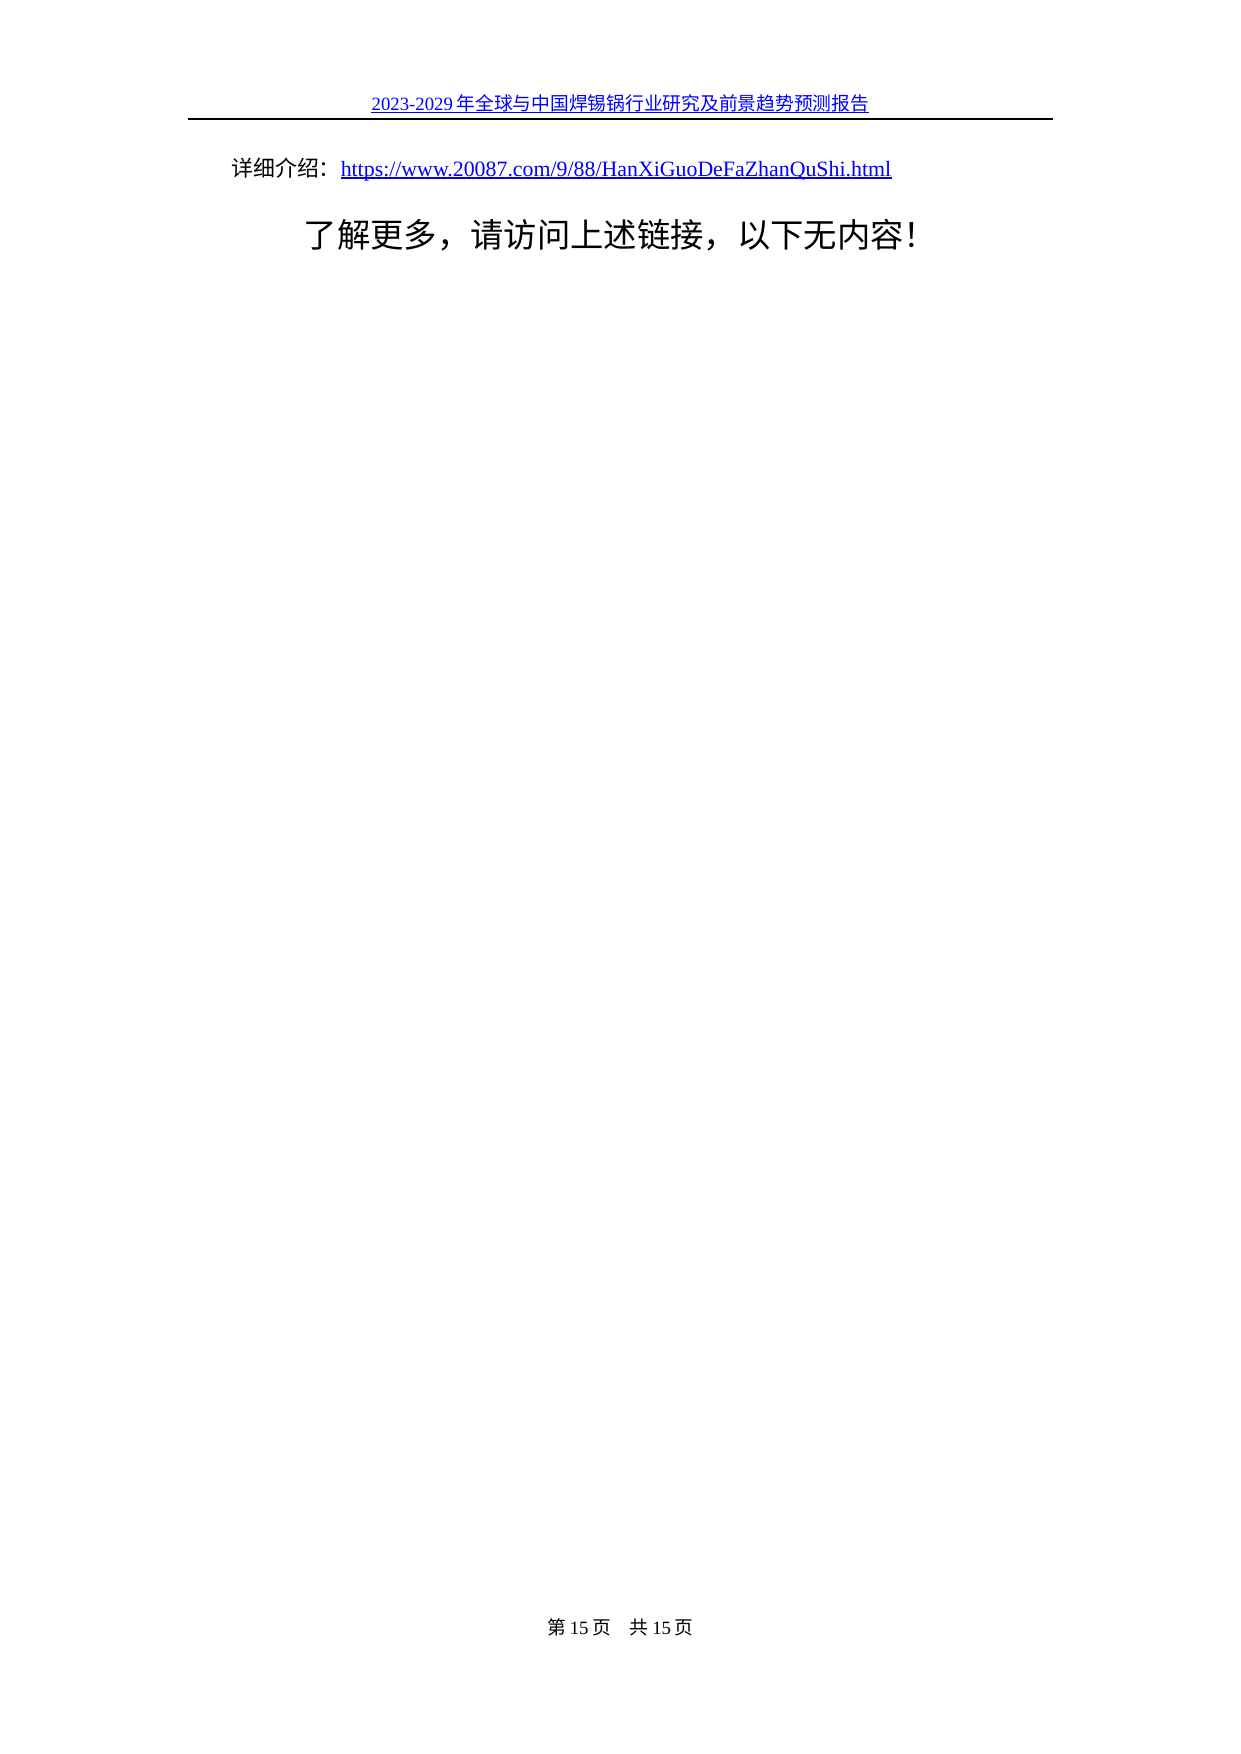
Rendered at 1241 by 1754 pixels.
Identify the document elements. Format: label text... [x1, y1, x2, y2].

text 详细介绍：https://www.20087.com/9/88/HanXiGuoDeFaZhanQuShi.html [187, 150, 1053, 183]
title 了解更多，请访问上述链接，以下无内容！ [187, 200, 1053, 265]
